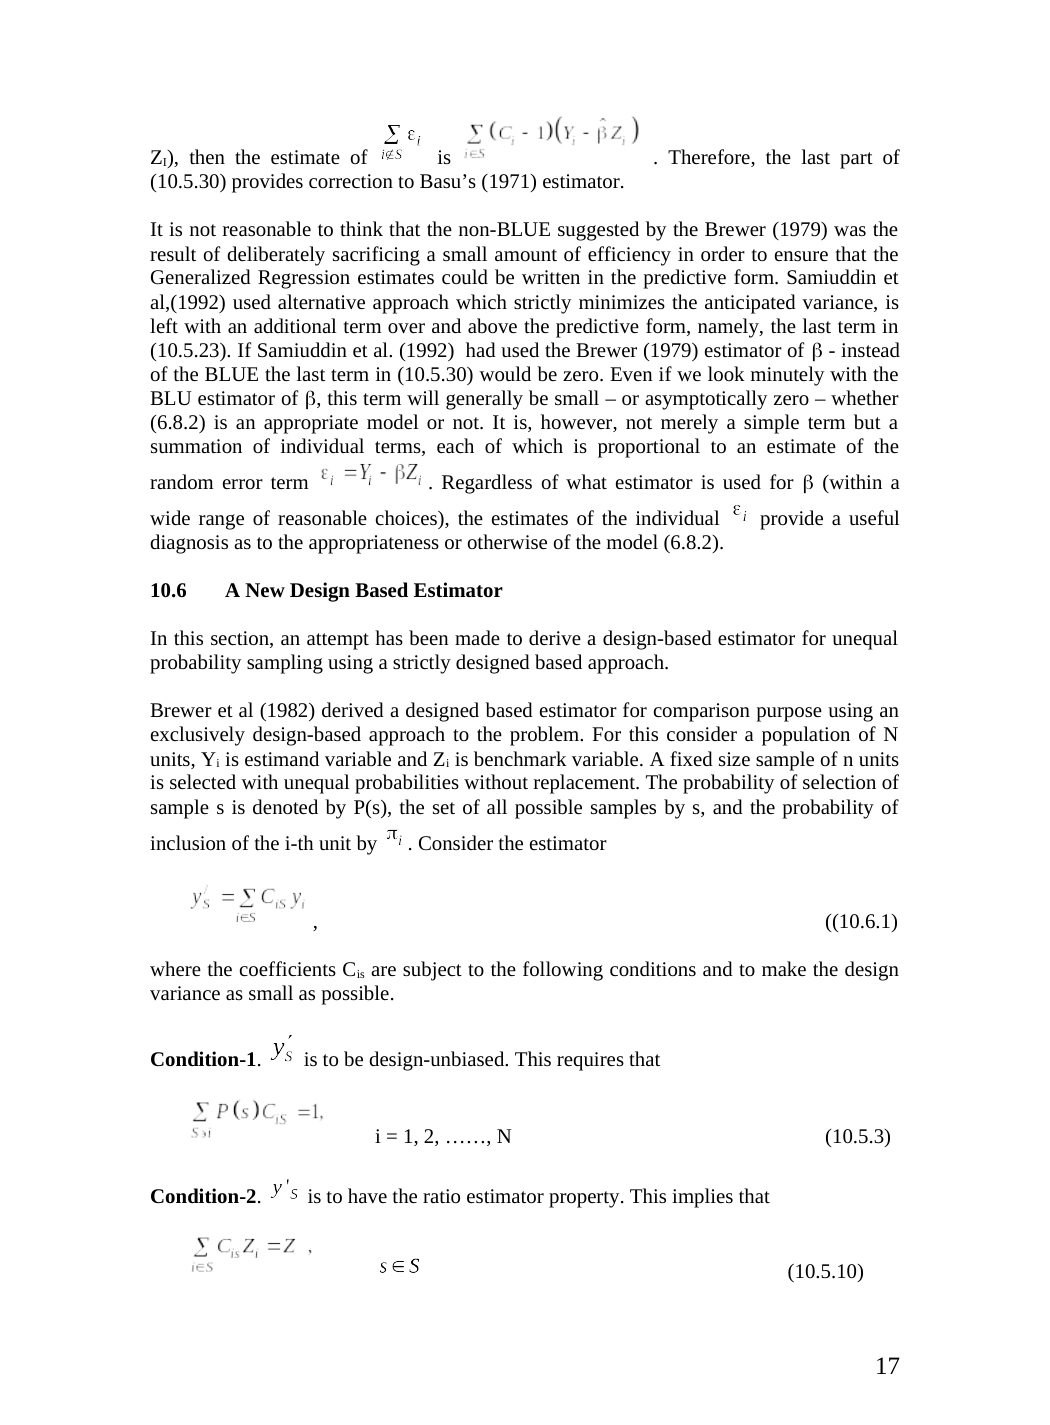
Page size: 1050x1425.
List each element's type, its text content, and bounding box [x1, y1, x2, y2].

text In this section, an attempt has been made to derive a design-based estimator for unequal probability sampling using a strictly designed based approach. [150, 626, 900, 674]
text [150, 112, 900, 193]
text 10.6 A New Design Based Estimator [150, 578, 900, 602]
text , ((10.6.1) [150, 879, 900, 933]
text Condition-2. is to have the ratio estimator property. This implies that [150, 1172, 900, 1208]
text (10.5.10) [150, 1232, 900, 1283]
text It is not reasonable to think that the non-BLUE suggested by the Brewer (1979) was the result of deliberately sacrificing a small amount of efficiency in order to ensure that the Generalized Regression estimates could be written in the predictive form. Samiuddin et al,(1992) used alternative approach which strictly minimizes the anticipated variance, is left with an additional term over and above the predictive form, namely, the last term in (10.5.23). If Samiuddin et al. (1992) had used the Brewer (1979) estimator of - instead of the BLUE the last term in (10.5.30) would be zero. Even if we look minutely with the BLU estimator of , this term will generally be small – or asymptotically zero – whether (6.8.2) is an appropriate model or not. It is, however, not merely a simple term but a summation of individual terms, each of which is proportional to an estimate of the random error term . Regardless of what estimator is used for (within a wide range of reasonable choices), the estimates of the individual provide a useful diagnosis as to the appropriateness or otherwise of the model (6.8.2). [150, 217, 900, 554]
text Condition-1. is to be design-unbiased. This requires that [150, 1029, 900, 1071]
text where the coefficients Cis are subject to the following conditions and to make the design variance as small as possible. [150, 957, 900, 1005]
text Brewer et al (1982) derived a designed based estimator for comparison purpose using an exclusively design-based approach to the problem. For this consider a population of N units, Yi is estimand variable and Zi is benchmark variable. A fixed size sample of n units is selected with unequal probabilities without replacement. The probability of selection of sample s is denoted by P(s), the set of all possible samples by s, and the probability of inclusion of the i-th unit by . Consider the estimator [150, 698, 900, 854]
text i = 1, 2, ……, N (10.5.3) [150, 1096, 900, 1148]
